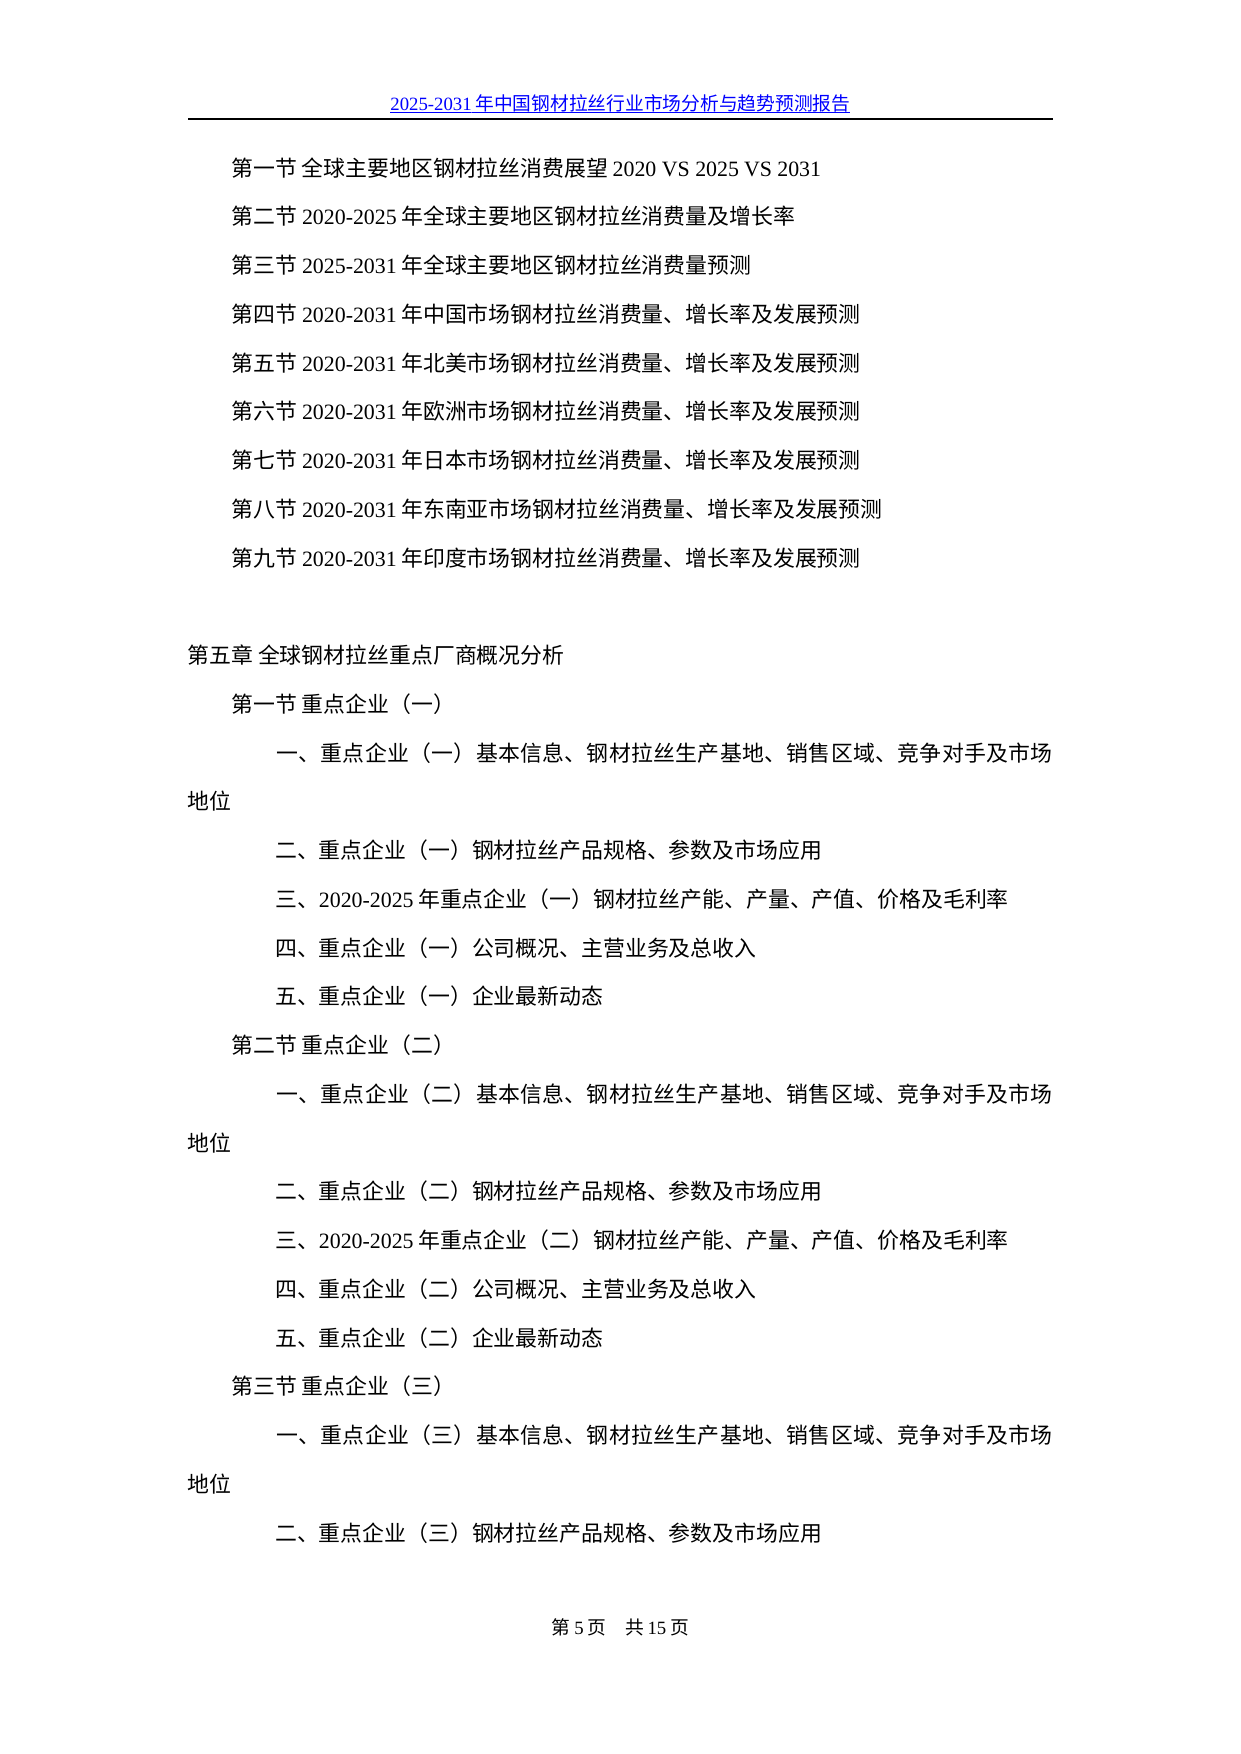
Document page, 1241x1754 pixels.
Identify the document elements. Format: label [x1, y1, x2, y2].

text [187, 150, 1053, 1548]
